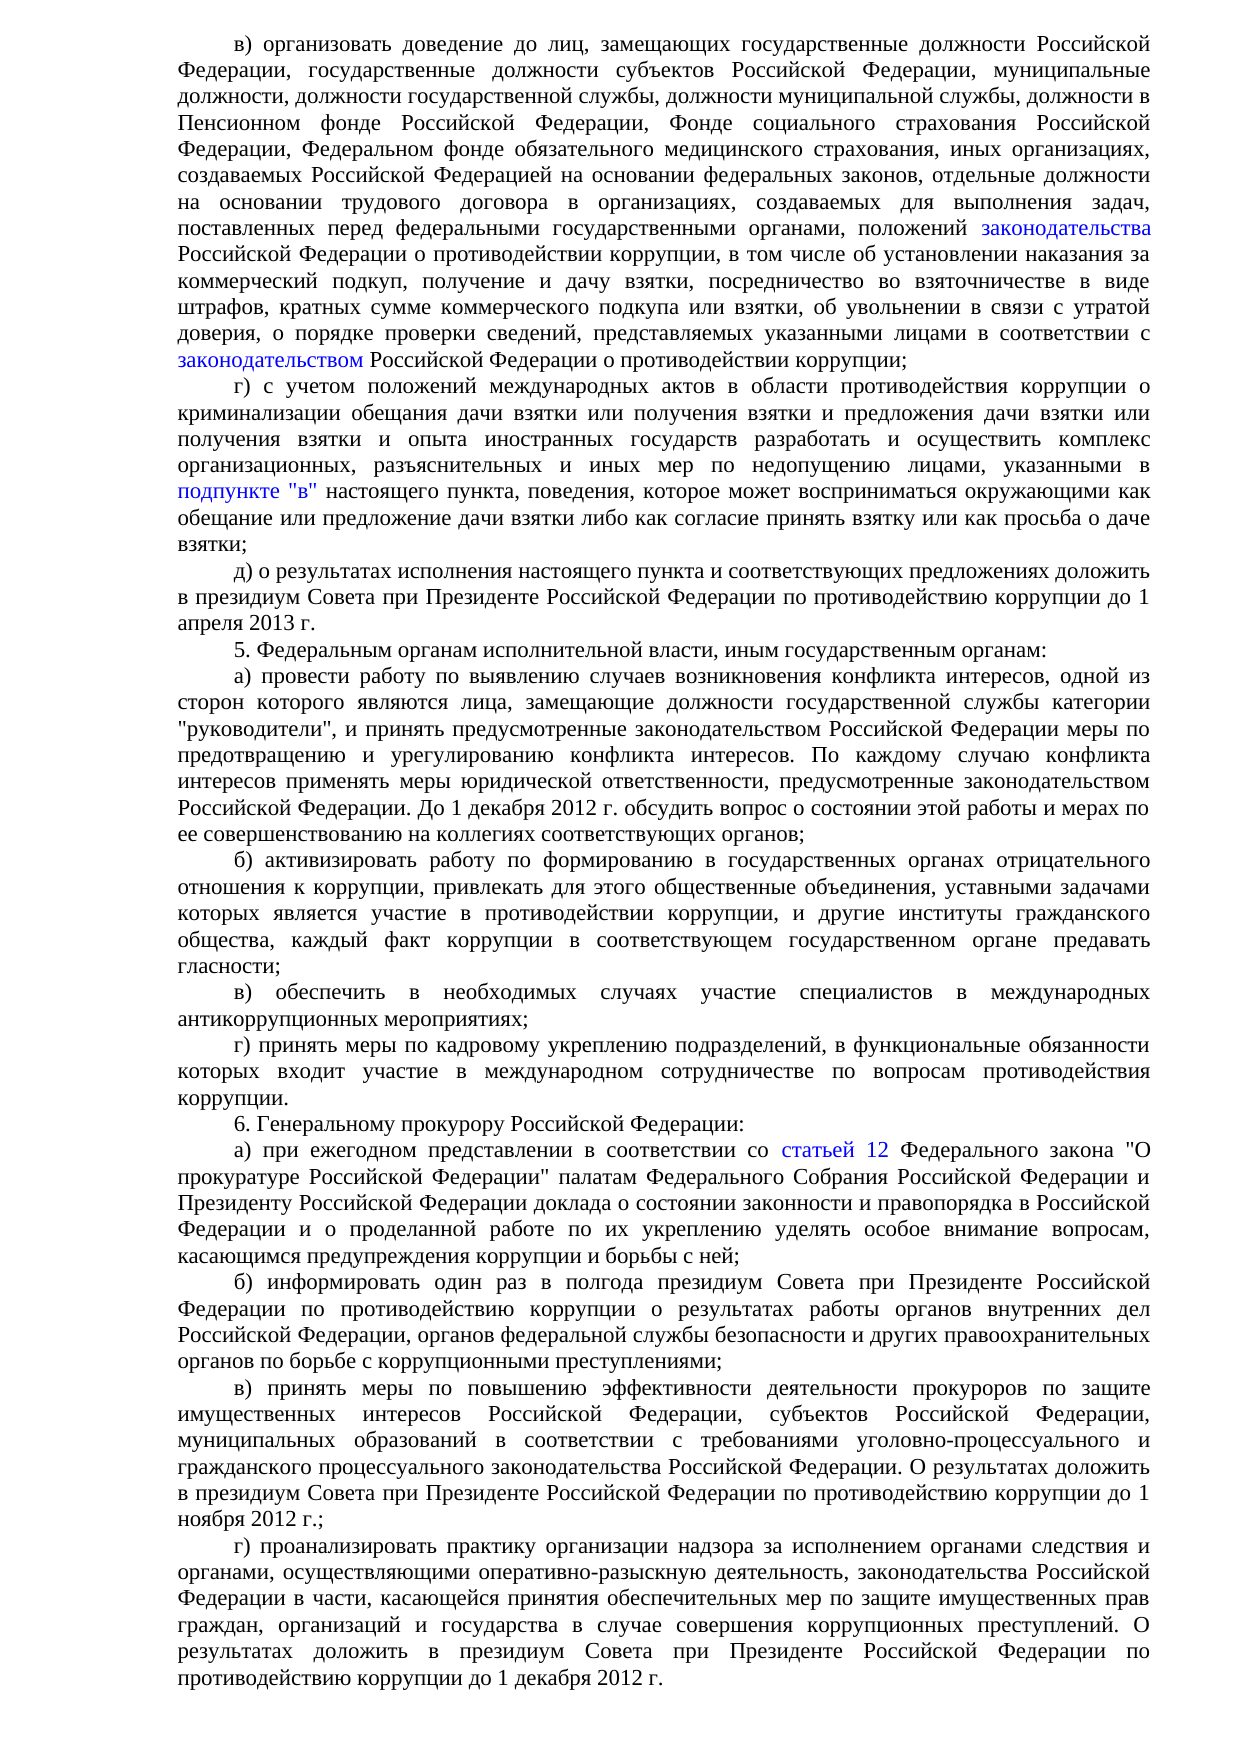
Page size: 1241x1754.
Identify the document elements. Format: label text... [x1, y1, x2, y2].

text б) активизировать работу по формированию в государственных органах отрицательного отношения к коррупции, привлекать для этого общественные объединения, уставными задачами которых является участие в противодействии коррупции, и другие институты гражданского общества, каждый факт коррупции в соответствующем государственном органе предавать гласности; [177, 847, 1152, 978]
text г) принять меры по кадровому укреплению подразделений, в функциональные обязанности которых входит участие в международном сотрудничестве по вопросам противодействия коррупции. [177, 1031, 1152, 1110]
text г) с учетом положений международных актов в области противодействия коррупции о криминализации обещания дачи взятки или получения взятки и предложения дачи взятки или получения взятки и опыта иностранных государств разработать и осуществить комплекс организационных, разъяснительных и иных мер по недопущению лицами, указанными в подпункте "в" настоящего пункта, поведения, которое может восприниматься окружающими как обещание или предложение дачи взятки либо как согласие принять взятку или как просьба о даче взятки; [177, 372, 1152, 557]
text д) о результатах исполнения настоящего пункта и соответствующих предложениях доложить в президиум Совета при Президенте Российской Федерации по противодействию коррупции до 1 апреля 2013 г. [177, 557, 1152, 636]
text 5. Федеральным органам исполнительной власти, иным государственным органам: [177, 636, 1152, 662]
text в) принять меры по повышению эффективности деятельности прокуроров по защите имущественных интересов Российской Федерации, субъектов Российской Федерации, муниципальных образований в соответствии с требованиями уголовно-процессуального и гражданского процессуального законодательства Российской Федерации. О результатах доложить в президиум Совета при Президенте Российской Федерации по противодействию коррупции до 1 ноября 2012 г.; [177, 1374, 1152, 1532]
text б) информировать один раз в полгода президиум Совета при Президенте Российской Федерации по противодействию коррупции о результатах работы органов внутренних дел Российской Федерации, органов федеральной службы безопасности и других правоохранительных органов по борьбе с коррупционными преступлениями; [177, 1268, 1152, 1374]
text 6. Генеральному прокурору Российской Федерации: [177, 1110, 1152, 1136]
text а) провести работу по выявлению случаев возникновения конфликта интересов, одной из сторон которого являются лица, замещающие должности государственной службы категории "руководители", и принять предусмотренные законодательством Российской Федерации меры по предотвращению и урегулированию конфликта интересов. По каждому случаю конфликта интересов применять меры юридической ответственности, предусмотренные законодательством Российской Федерации. До 1 декабря 2012 г. обсудить вопрос о состоянии этой работы и мерах по ее совершенствованию на коллегиях соответствующих органов; [177, 662, 1152, 847]
text г) проанализировать практику организации надзора за исполнением органами следствия и органами, осуществляющими оперативно-разыскную деятельность, законодательства Российской Федерации в части, касающейся принятия обеспечительных мер по защите имущественных прав граждан, организаций и государства в случае совершения коррупционных преступлений. О результатах доложить в президиум Совета при Президенте Российской Федерации по противодействию коррупции до 1 декабря 2012 г. [177, 1532, 1152, 1690]
text а) при ежегодном представлении в соответствии со статьей 12 Федерального закона "О прокуратуре Российской Федерации" палатам Федерального Собрания Российской Федерации и Президенту Российской Федерации доклада о состоянии законности и правопорядка в Российской Федерации и о проделанной работе по их укреплению уделять особое внимание вопросам, касающимся предупреждения коррупции и борьбы с ней; [177, 1136, 1152, 1268]
text в) обеспечить в необходимых случаях участие специалистов в международных антикоррупционных мероприятиях; [177, 978, 1152, 1031]
text в) организовать доведение до лиц, замещающих государственные должности Российской Федерации, государственные должности субъектов Российской Федерации, муниципальные должности, должности государственной службы, должности муниципальной службы, должности в Пенсионном фонде Российской Федерации, Фонде социального страхования Российской Федерации, Федеральном фонде обязательного медицинского страхования, иных организациях, создаваемых Российской Федерацией на основании федеральных законов, отдельные должности на основании трудового договора в организациях, создаваемых для выполнения задач, поставленных перед федеральными государственными органами, положений законодательства Российской Федерации о противодействии коррупции, в том числе об установлении наказания за коммерческий подкуп, получение и дачу взятки, посредничество во взяточничестве в виде штрафов, кратных сумме коммерческого подкупа или взятки, об увольнении в связи с утратой доверия, о порядке проверки сведений, представляемых указанными лицами в соответствии с законодательством Российской Федерации о противодействии коррупции; [177, 29, 1152, 372]
